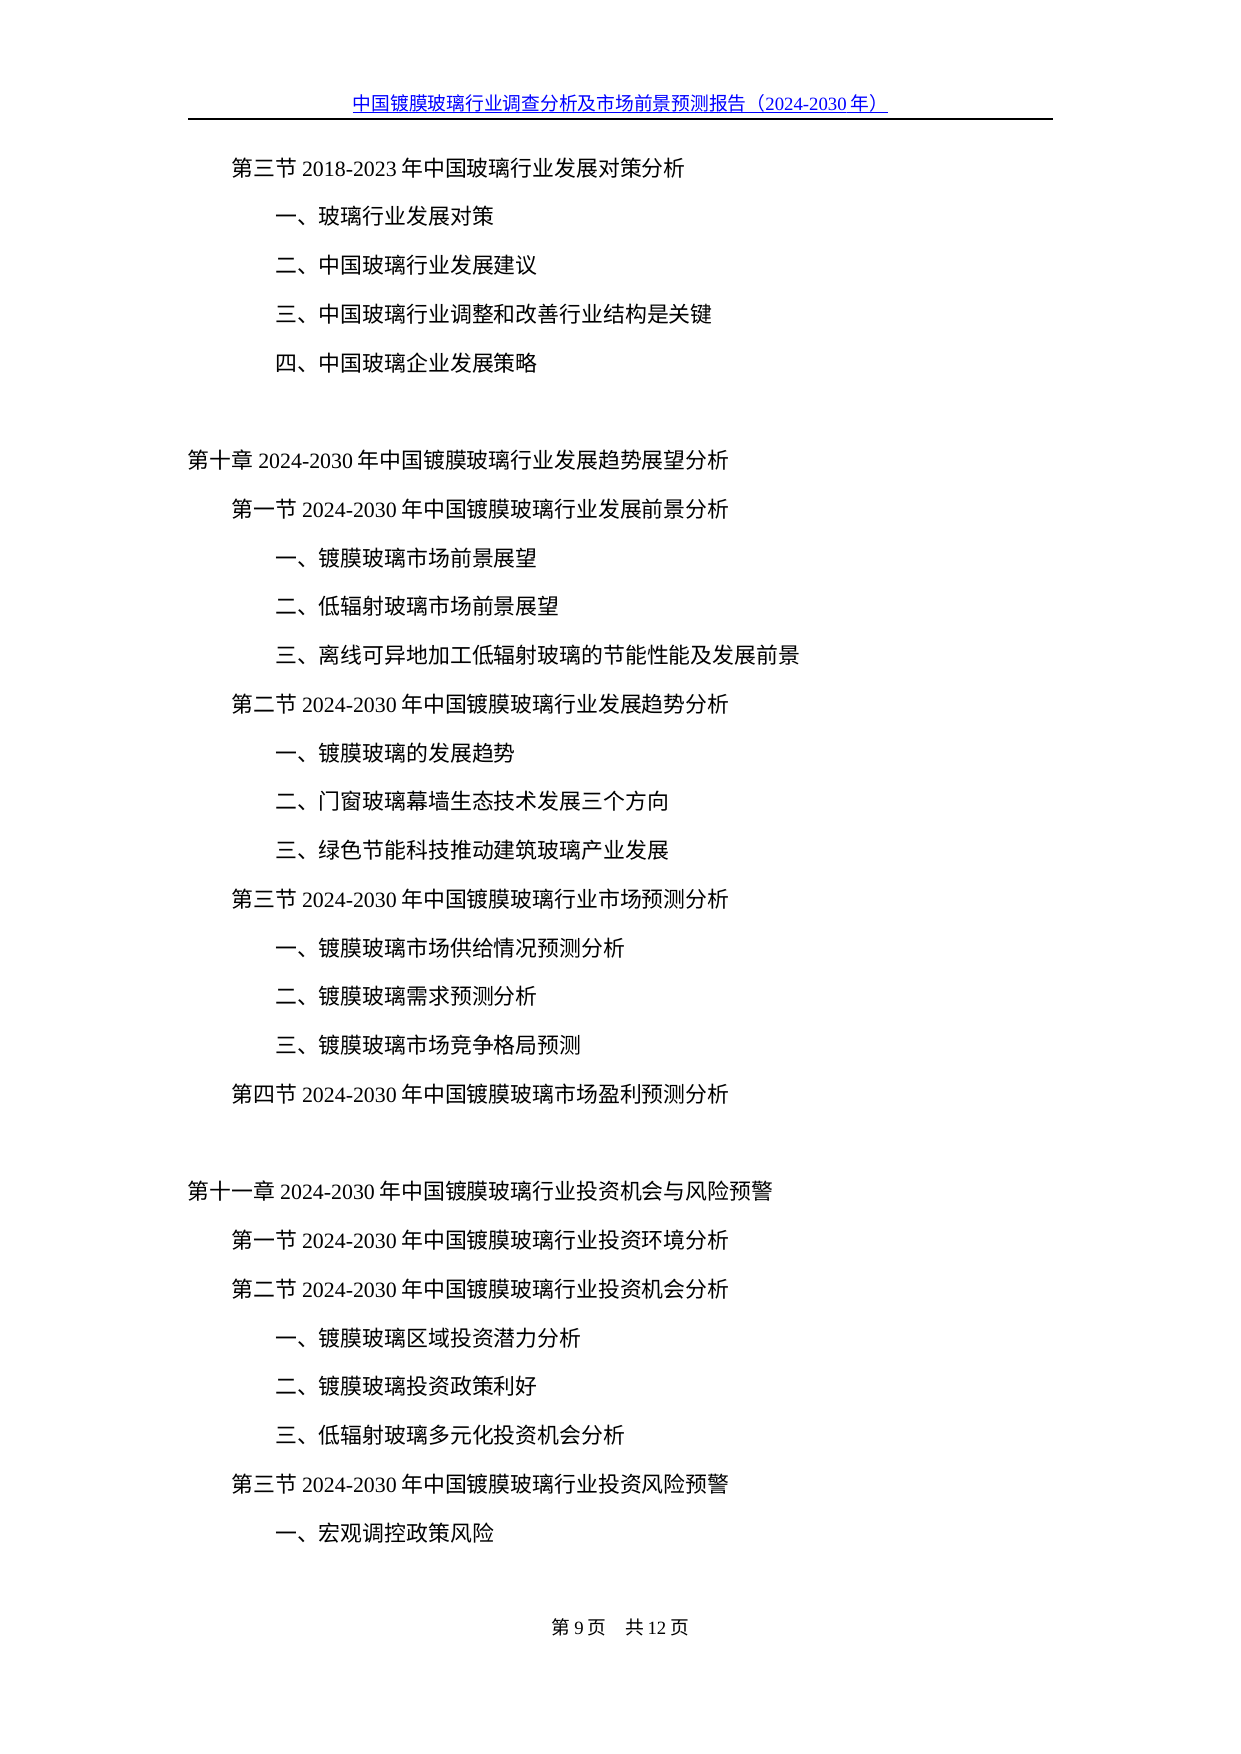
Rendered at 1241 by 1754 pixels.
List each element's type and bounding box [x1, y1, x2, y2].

text [187, 150, 1053, 1548]
